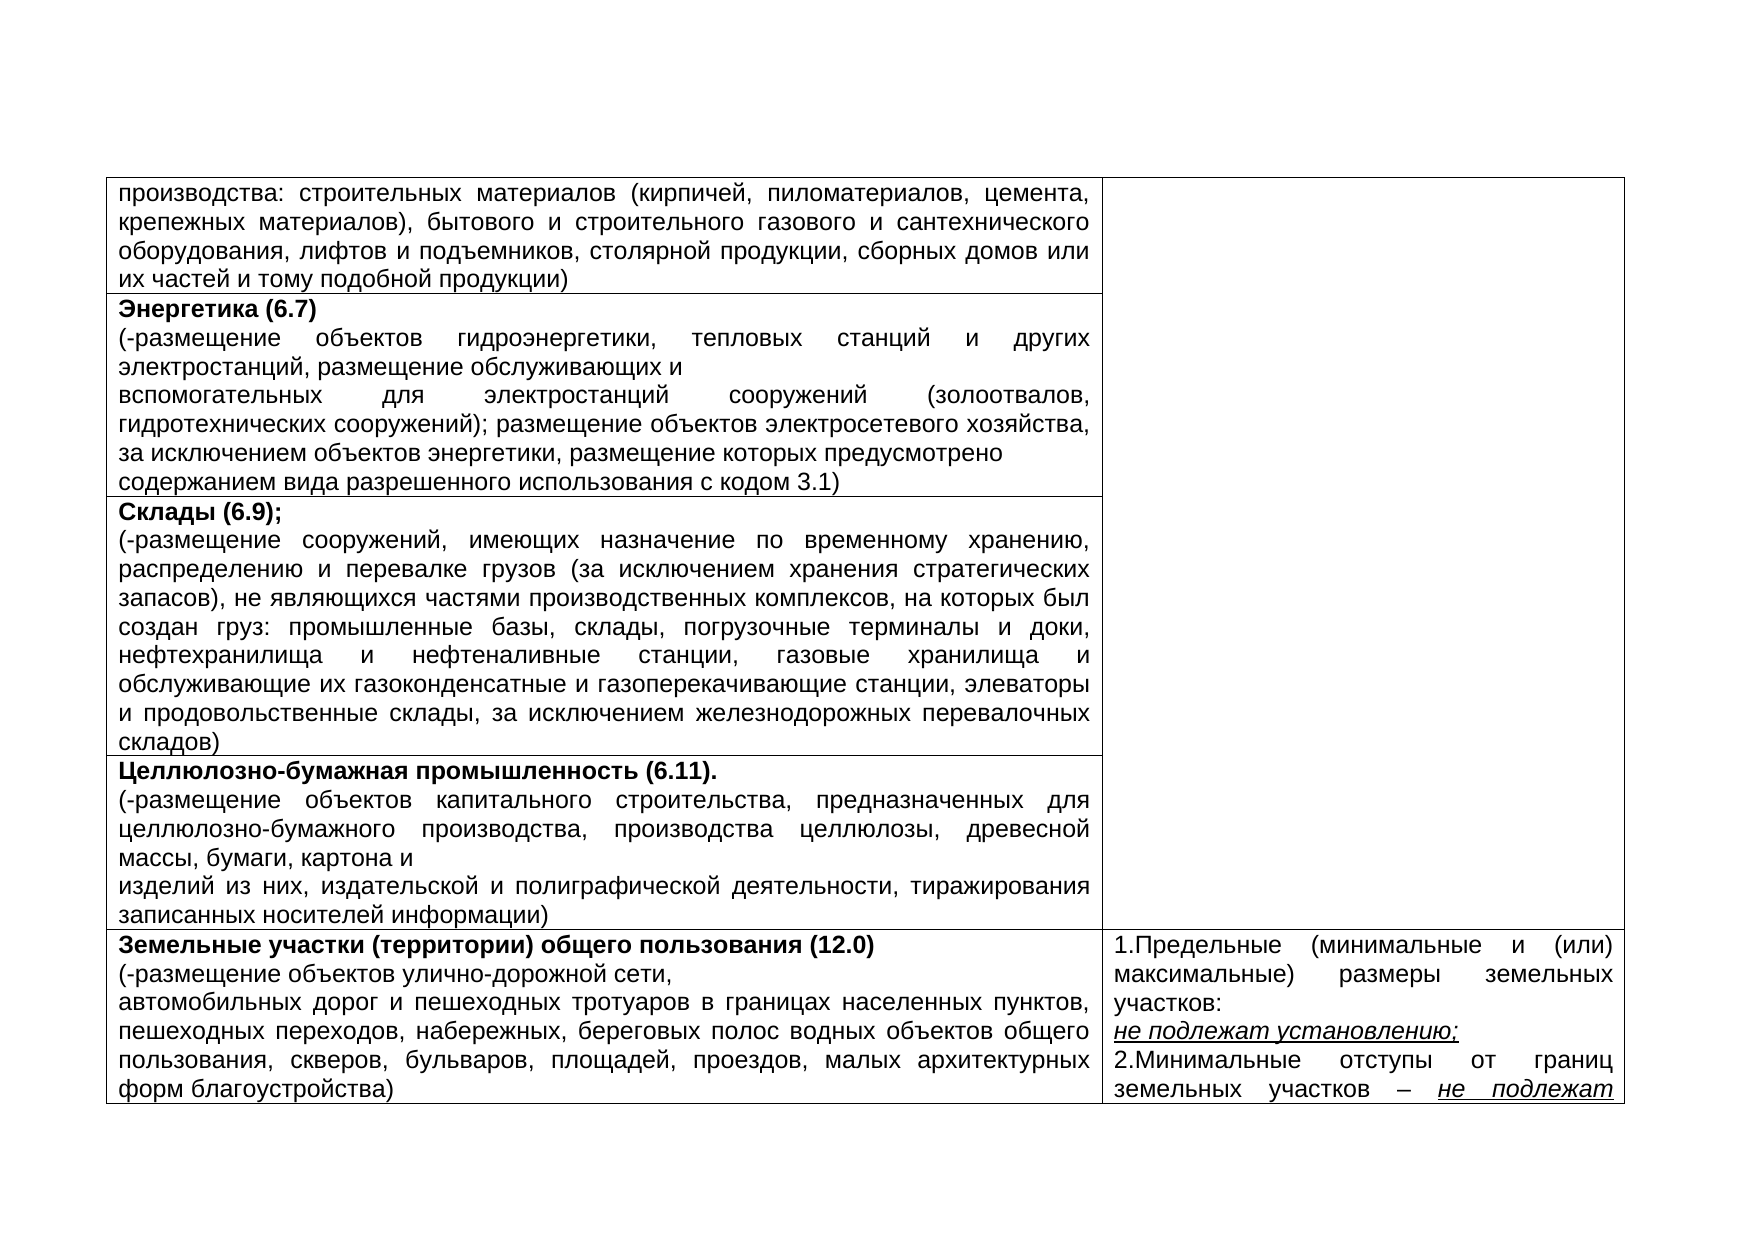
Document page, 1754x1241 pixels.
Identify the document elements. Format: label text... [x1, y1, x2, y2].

table_cell Целлюлозно-бумажная промышленность (6.11). (-размещение объектов капитального строительства, предназначенных для целлюлозно-бумажного производства, производства целлюлозы, древесной массы, бумаги, картона и изделий из них, издательской и полиграфической деятельности, тиражирования записанных носителей информации) [107, 756, 1102, 929]
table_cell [107, 178, 1102, 293]
table_cell Энергетика (6.7) (-размещение объектов гидроэнергетики, тепловых станций и других электростанций, размещение обслуживающих и вспомогательных для электростанций сооружений (золоотвалов, гидротехнических сооружений); размещение объектов электросетевого хозяйства, за исключением объектов энергетики, размещение которых предусмотрено содержанием вида разрешенного использования с кодом 3.1) [107, 294, 1102, 496]
table_cell Склады (6.9); (-размещение сооружений, имеющих назначение по временному хранению, распределению и перевалке грузов (за исключением хранения стратегических запасов), не являющихся частями производственных комплексов, на которых был создан груз: промышленные базы, склады, погрузочные терминалы и доки, нефтехранилища и нефтеналивные станции, газовые хранилища и обслуживающие их газоконденсатные и газоперекачивающие станции, элеваторы и продовольственные склады, за исключением железнодорожных перевалочных складов) [107, 497, 1102, 755]
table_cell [107, 930, 1102, 1102]
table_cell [1103, 930, 1624, 1102]
